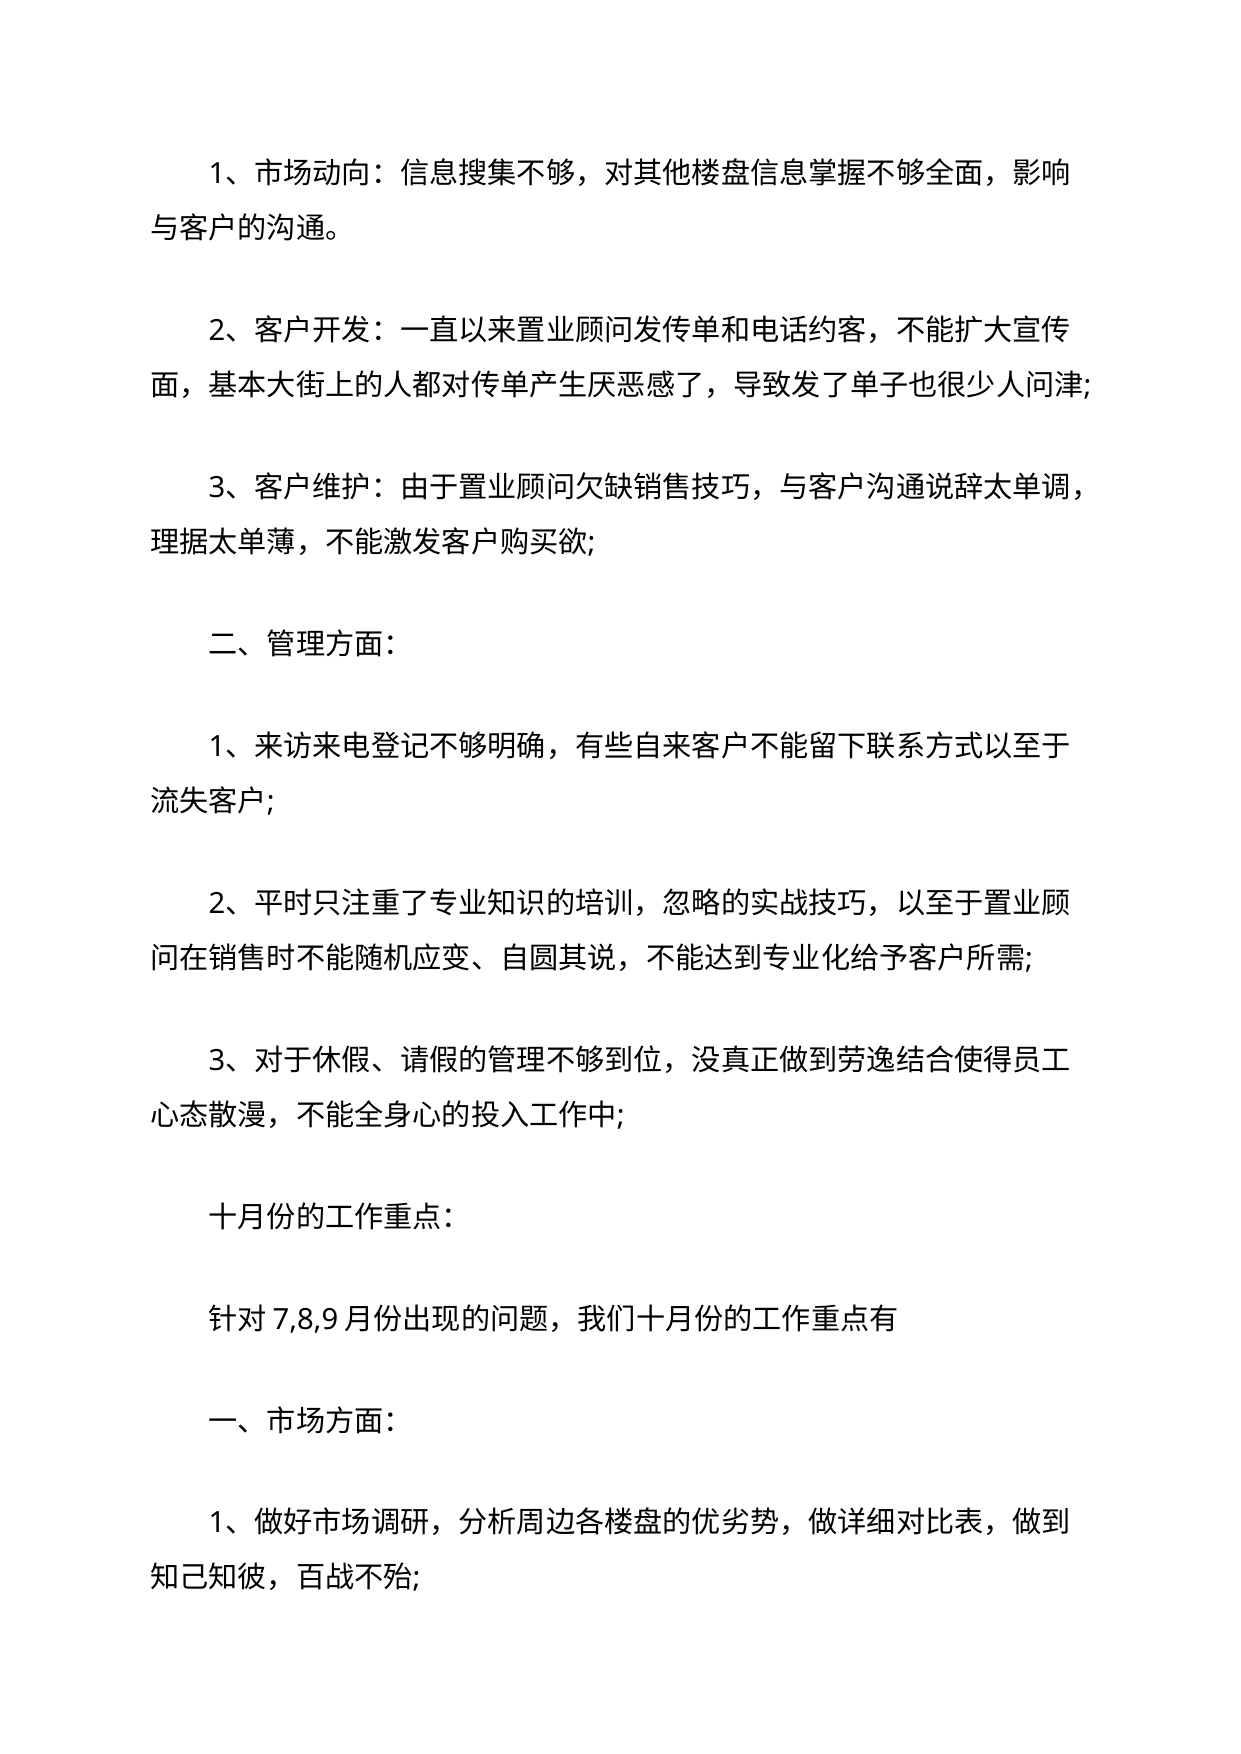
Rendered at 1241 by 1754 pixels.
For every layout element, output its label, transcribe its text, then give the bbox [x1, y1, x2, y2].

text 1、来访来电登记不够明确，有些自来客户不能留下联系方式以至于流失客户; [150, 722, 1090, 820]
text 1、市场动向：信息搜集不够，对其他楼盘信息掌握不够全面，影响与客户的沟通。 [150, 150, 1090, 247]
text 3、客户维护：由于置业顾问欠缺销售技巧，与客户沟通说辞太单调，理据太单薄，不能激发客户购买欲; [150, 464, 1090, 561]
text 一、市场方面： [150, 1397, 1090, 1439]
text 2、平时只注重了专业知识的培训，忽略的实战技巧，以至于置业顾问在销售时不能随机应变、自圆其说，不能达到专业化给予客户所需; [150, 879, 1090, 977]
text 十月份的工作重点： [150, 1193, 1090, 1236]
text 1、做好市场调研，分析周边各楼盘的优劣势，做详细对比表，做到知己知彼，百战不殆; [150, 1499, 1090, 1596]
text 3、对于休假、请假的管理不够到位，没真正做到劳逸结合使得员工心态散漫，不能全身心的投入工作中; [150, 1036, 1090, 1134]
text 2、客户开发：一直以来置业顾问发传单和电话约客，不能扩大宣传面，基本大街上的人都对传单产生厌恶感了，导致发了单子也很少人问津; [150, 307, 1090, 404]
text 针对7,8,9月份出现的问题，我们十月份的工作重点有 [150, 1295, 1090, 1338]
text 二、管理方面： [150, 621, 1090, 663]
